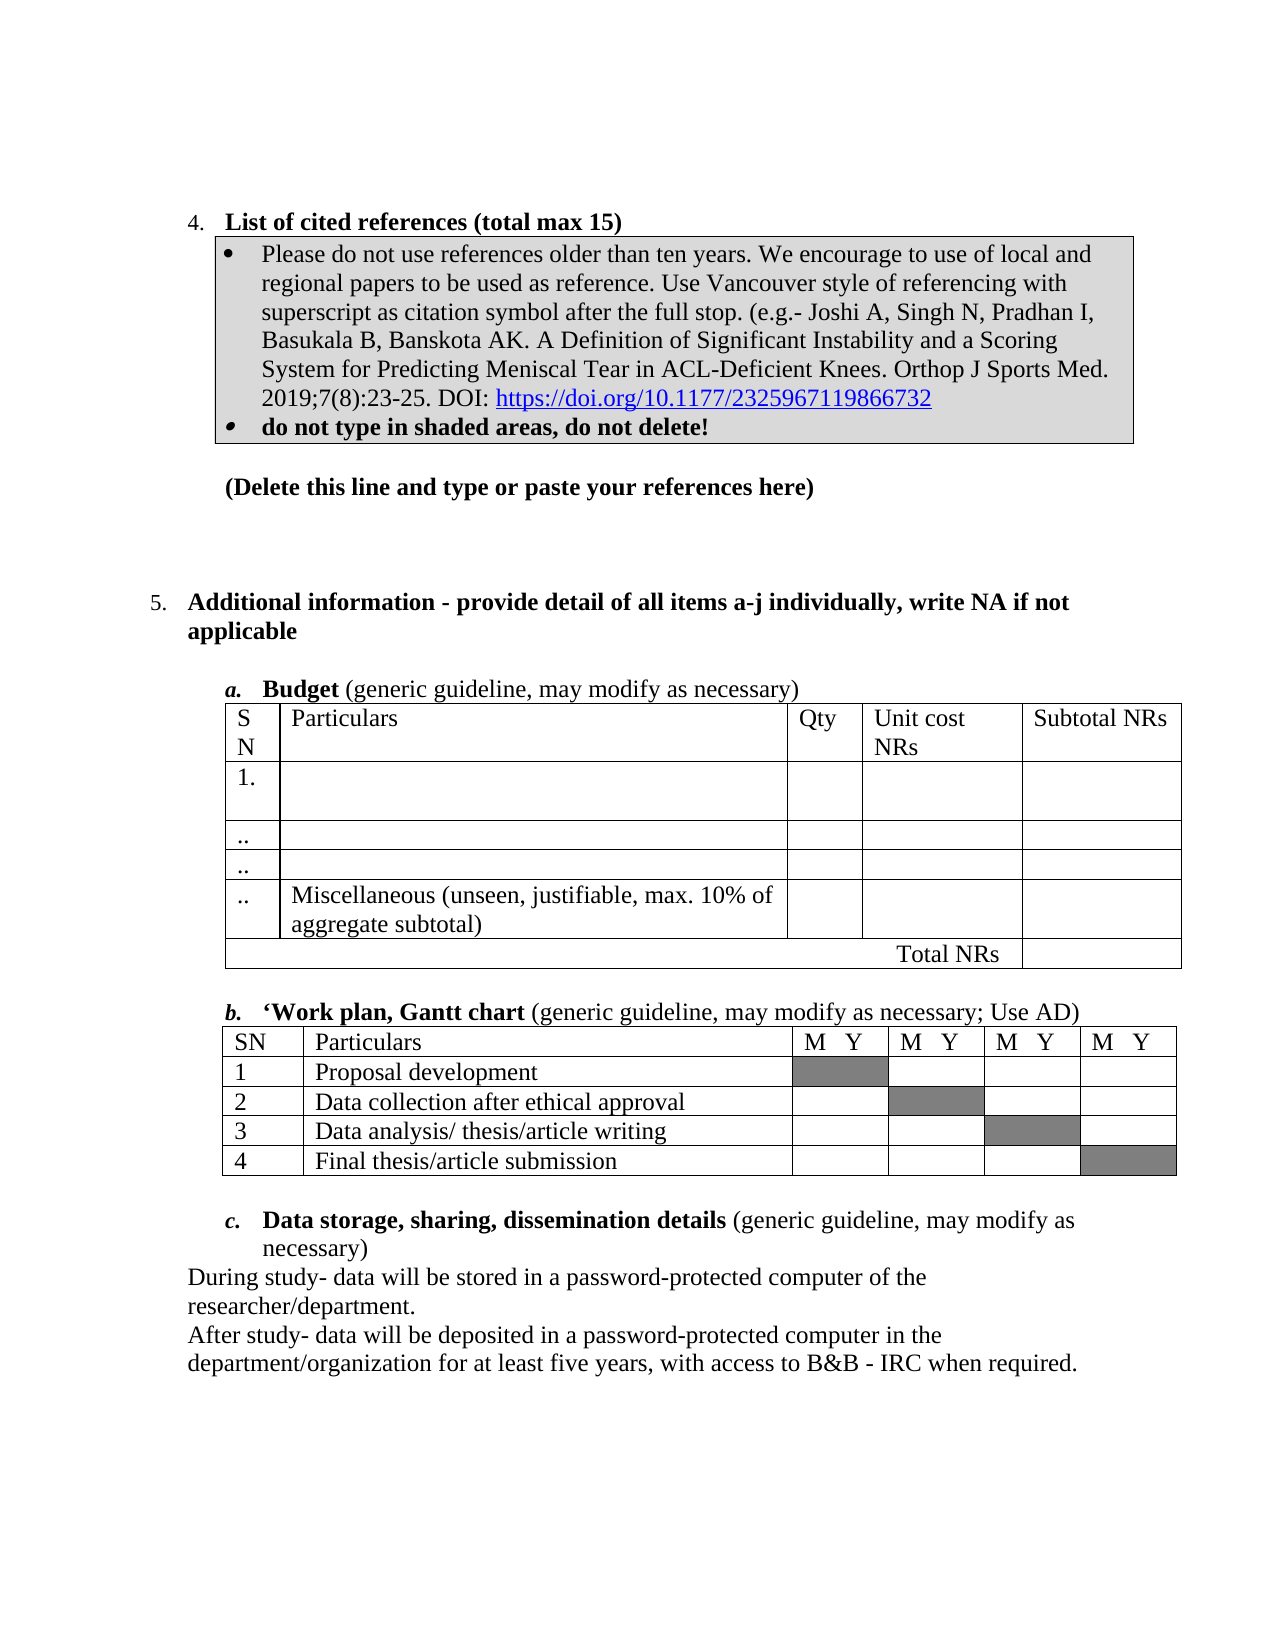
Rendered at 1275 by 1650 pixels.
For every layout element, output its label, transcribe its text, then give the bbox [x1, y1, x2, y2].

table_cell [1023, 850, 1181, 879]
table_cell Proposal development [304, 1057, 792, 1086]
table_cell [788, 880, 862, 938]
table_cell 4 [223, 1146, 303, 1175]
table_cell [1023, 821, 1181, 849]
table_cell [788, 850, 862, 879]
table_cell [1081, 1057, 1176, 1086]
table_header Particulars [281, 704, 787, 761]
table_cell [985, 1087, 1080, 1115]
table_cell [889, 1116, 984, 1145]
table_cell Data analysis/ thesis/article writing [304, 1116, 792, 1145]
table_cell Total NRs [226, 939, 1022, 967]
table_cell [793, 1146, 888, 1175]
table_cell .. [226, 880, 279, 938]
text After study- data will be deposited in a password-protected computer in the department/organization for at least five years, with access to B&B - IRC when required. [187, 1320, 1125, 1377]
table_cell [863, 850, 1022, 879]
table_header M Y [1081, 1027, 1176, 1056]
table_header M Y [889, 1027, 984, 1056]
table_cell [793, 1057, 888, 1086]
table_header SN [223, 1027, 303, 1056]
table_cell Miscellaneous (unseen, justifiable, max. 10% of aggregate subtotal) [281, 880, 787, 938]
table_cell [788, 762, 862, 819]
text During study- data will be stored in a password-protected computer of the researcher/department. [187, 1262, 1125, 1320]
table_cell [281, 821, 787, 849]
table_header M Y [793, 1027, 888, 1056]
table_cell [1023, 939, 1181, 967]
table_cell [793, 1116, 888, 1145]
table_cell 1 [223, 1057, 303, 1086]
table_cell [1023, 762, 1181, 819]
table_cell [863, 821, 1022, 849]
table_cell 2 [223, 1087, 303, 1115]
table_cell Final thesis/article submission [304, 1146, 792, 1175]
table_cell [889, 1057, 984, 1086]
table_header Particulars [304, 1027, 792, 1056]
table_cell [1081, 1146, 1176, 1175]
list do not type in shaded areas, do not delete! [216, 409, 1133, 443]
table_cell [985, 1146, 1080, 1175]
table_cell [889, 1087, 984, 1115]
list Data storage, sharing, dissemination details (generic guideline, may modify as necessary) [225, 1205, 1125, 1262]
list Additional information - provide detail of all items a-j individually, write NA if not applicable [150, 587, 1125, 645]
table_header SN [226, 704, 279, 761]
table_header Subtotal NRs [1023, 704, 1181, 761]
table_cell [788, 821, 862, 849]
list ‘Work plan, Gantt chart (generic guideline, may modify as necessary; Use AD) [225, 997, 1125, 1026]
table_cell [889, 1146, 984, 1175]
list Budget (generic guideline, may modify as necessary) [225, 674, 1125, 702]
table_cell [985, 1057, 1080, 1086]
table_header Qty [788, 704, 862, 761]
table_cell .. [226, 821, 279, 849]
table_cell [281, 762, 787, 819]
table_cell [863, 762, 1022, 819]
table_header Unit cost NRs [863, 704, 1022, 761]
table_header M Y [985, 1027, 1080, 1056]
table_cell 3 [223, 1116, 303, 1145]
table_cell [1023, 880, 1181, 938]
table_cell [985, 1116, 1080, 1145]
table_cell [793, 1087, 888, 1115]
list Please do not use references older than ten years. We encourage to use of local and regional papers to be used as reference. Use Vancouver style of referencing with superscript as citation symbol after the full stop. (e.g.- Joshi A, Singh N, Pradhan I, Basukala B, Banskota AK. A Definition of Significant Instability and a Scoring System for Predicting Meniscal Tear in ACL-Deficient Knees. Orthop J Sports Med. 2019;7(8):23-25. DOI: https://doi.org/10.1177/2325967119866732 [216, 237, 1133, 409]
table_cell [1081, 1116, 1176, 1145]
table_cell .. [226, 850, 279, 879]
text (Delete this line and type or paste your references here) [225, 472, 1125, 501]
table_cell [1081, 1087, 1176, 1115]
table_cell [281, 850, 787, 879]
table_cell [226, 762, 279, 819]
table_cell Data collection after ethical approval [304, 1087, 792, 1115]
table_cell [863, 880, 1022, 938]
list List of cited references (total max 15) [187, 207, 1125, 236]
